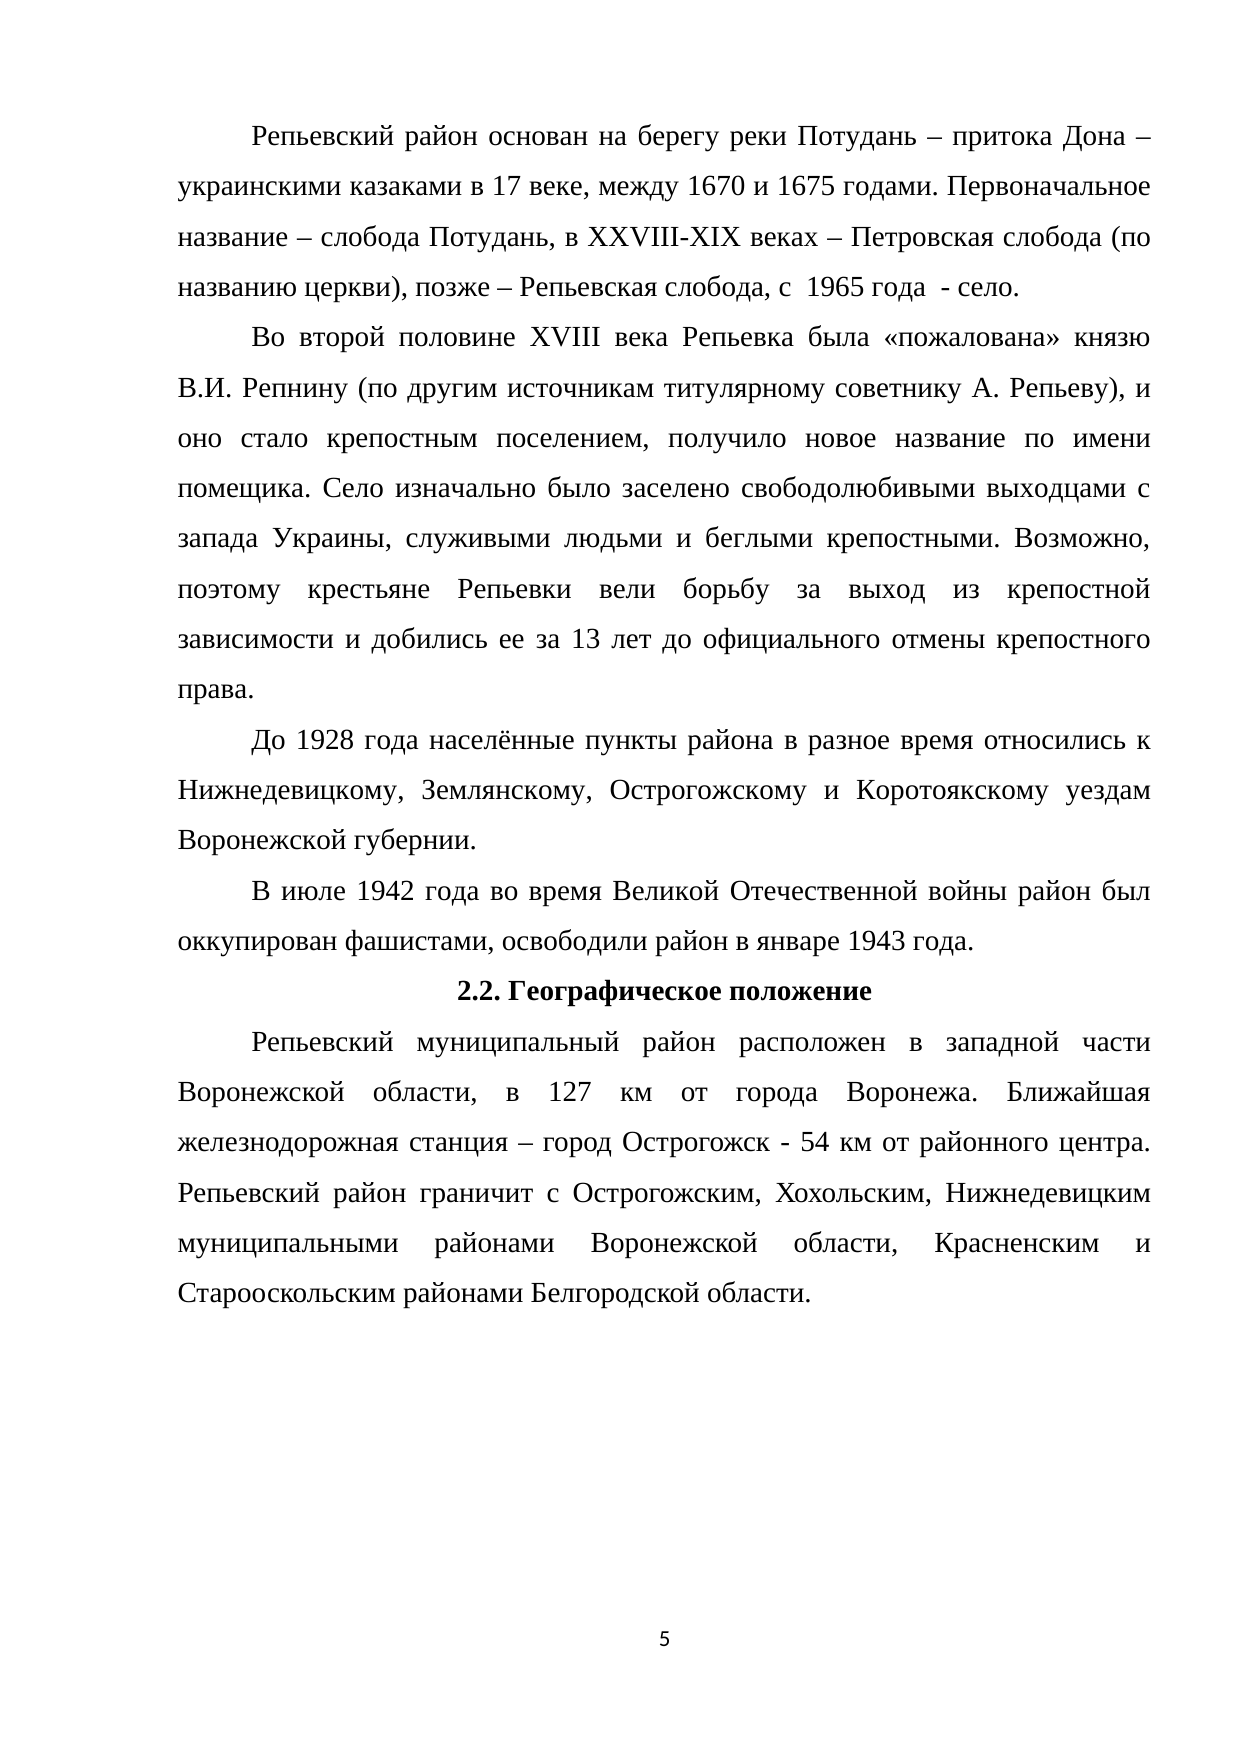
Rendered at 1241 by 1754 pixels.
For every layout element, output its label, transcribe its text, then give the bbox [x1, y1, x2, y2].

subtitle 2.2. Географическое положение [177, 973, 1152, 1007]
text Репьевский муниципальный район расположен в западной части Воронежской области, в 127 км от города Воронежа. Ближайшая железнодорожная станция – город Острогожск - 54 км от районного центра. Репьевский район граничит с Острогожским, Хохольским, Нижнедевицким муниципальными районами Воронежской области, Красненским и Старооскольским районами Белгородской области. [177, 1024, 1152, 1309]
text Репьевский район основан на берегу реки Потудань – притока Дона – украинскими казаками в 17 веке, между 1670 и 1675 годами. Первоначальное название – слобода Потудань, в XXVIII-XIX веках – Петровская слобода (по названию церкви), позже – Репьевская слобода, с 1965 года - село. [177, 118, 1152, 303]
text До 1928 года населённые пункты района в разное время относились к Нижнедевицкому, Землянскому, Острогожскому и Коротоякскому уездам Воронежской губернии. [177, 722, 1152, 856]
text Во второй половине XVIII века Репьевка была «пожалована» князю В.И. Репнину (по другим источникам титулярному советнику А. Репьеву), и оно стало крепостным поселением, получило новое название по имени помещика. Село изначально было заселено свободолюбивыми выходцами с запада Украины, служивыми людьми и беглыми крепостными. Возможно, поэтому крестьяне Репьевки вели борьбу за выход из крепостной зависимости и добились ее за 13 лет до официального отмены крепостного права. [177, 319, 1152, 705]
text В июле 1942 года во время Великой Отечественной войны район был оккупирован фашистами, освободили район в январе 1943 года. [177, 873, 1152, 957]
